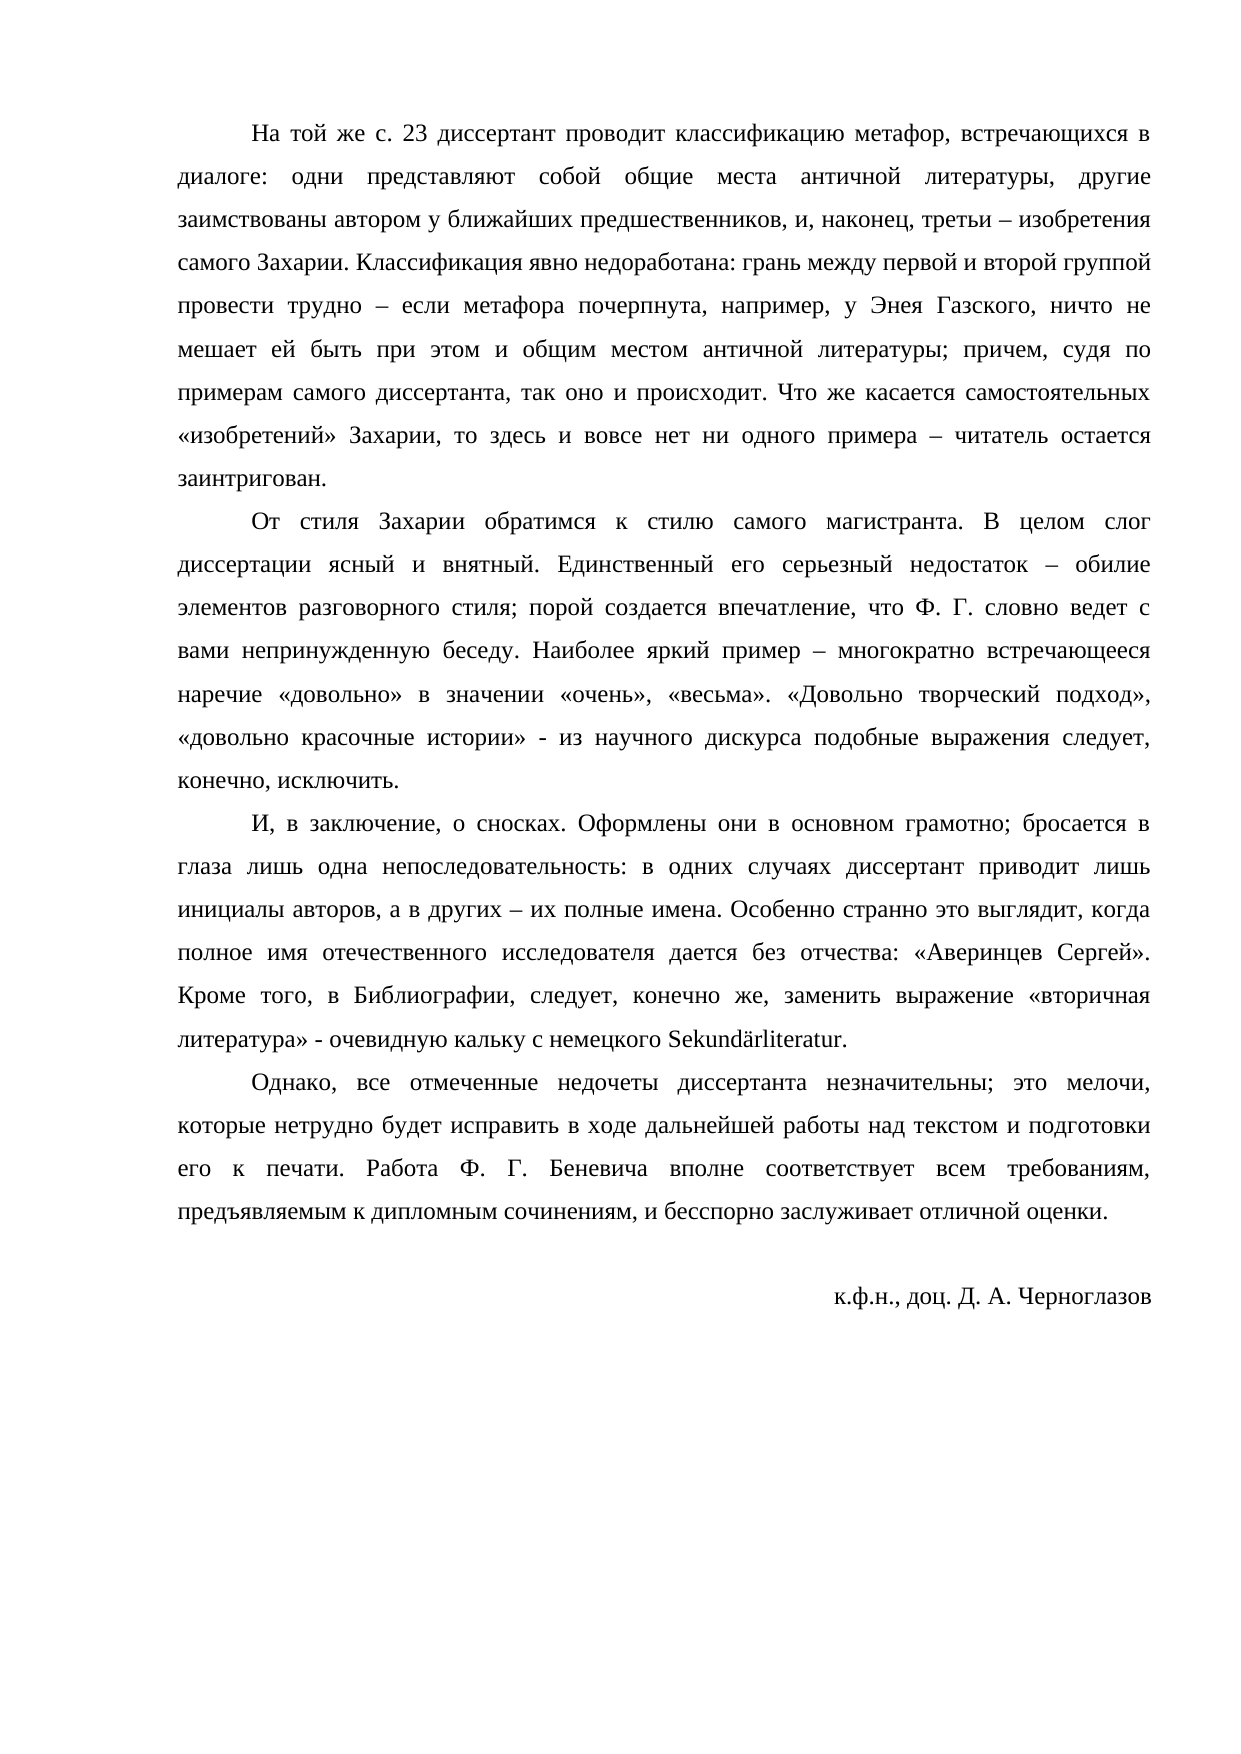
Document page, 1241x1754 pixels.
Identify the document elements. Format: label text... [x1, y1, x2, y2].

text На той же с. 23 диссертант проводит классификацию метафор, встречающихся в диалоге: одни представляют собой общие места античной литературы, другие заимствованы автором у ближайших предшественников, и, наконец, третьи – изобретения самого Захарии. Классификация явно недоработана: грань между первой и второй группой провести трудно – если метафора почерпнута, например, у Энея Газского, ничто не мешает ей быть при этом и общим местом античной литературы; причем, судя по примерам самого диссертанта, так оно и происходит. Что же касается самостоятельных «изобретений» Захарии, то здесь и вовсе нет ни одного примера – читатель остается заинтригован. [177, 118, 1152, 492]
text И, в заключение, о сносках. Оформлены они в основном грамотно; бросается в глаза лишь одна непоследовательность: в одних случаях диссертант приводит лишь инициалы авторов, а в других – их полные имена. Особенно странно это выглядит, когда полное имя отечественного исследователя дается без отчества: «Аверинцев Сергей». Кроме того, в Библиографии, следует, конечно же, заменить выражение «вторичная литература» - очевидную кальку с немецкого Sekundärliteratur. [177, 808, 1152, 1052]
text От стиля Захарии обратимся к стилю самого магистранта. В целом слог диссертации ясный и внятный. Единственный его серьезный недостаток – обилие элементов разговорного стиля; порой создается впечатление, что Ф. Г. словно ведет с вами непринужденную беседу. Наиболее яркий пример – многократно встречающееся наречие «довольно» в значении «очень», «весьма». «Довольно творческий подход», «довольно красочные истории» - из научного дискурса подобные выражения следует, конечно, исключить. [177, 506, 1152, 794]
text Однако, все отмеченные недочеты диссертанта незначительны; это мелочи, которые нетрудно будет исправить в ходе дальнейшей работы над текстом и подготовки его к печати. Работа Ф. Г. Беневича вполне соответствует всем требованиям, предъявляемым к дипломным сочинениям, и бесспорно заслуживает отличной оценки. [177, 1067, 1152, 1225]
text к.ф.н., доц. Д. А. Черноглазов [177, 1281, 1152, 1310]
